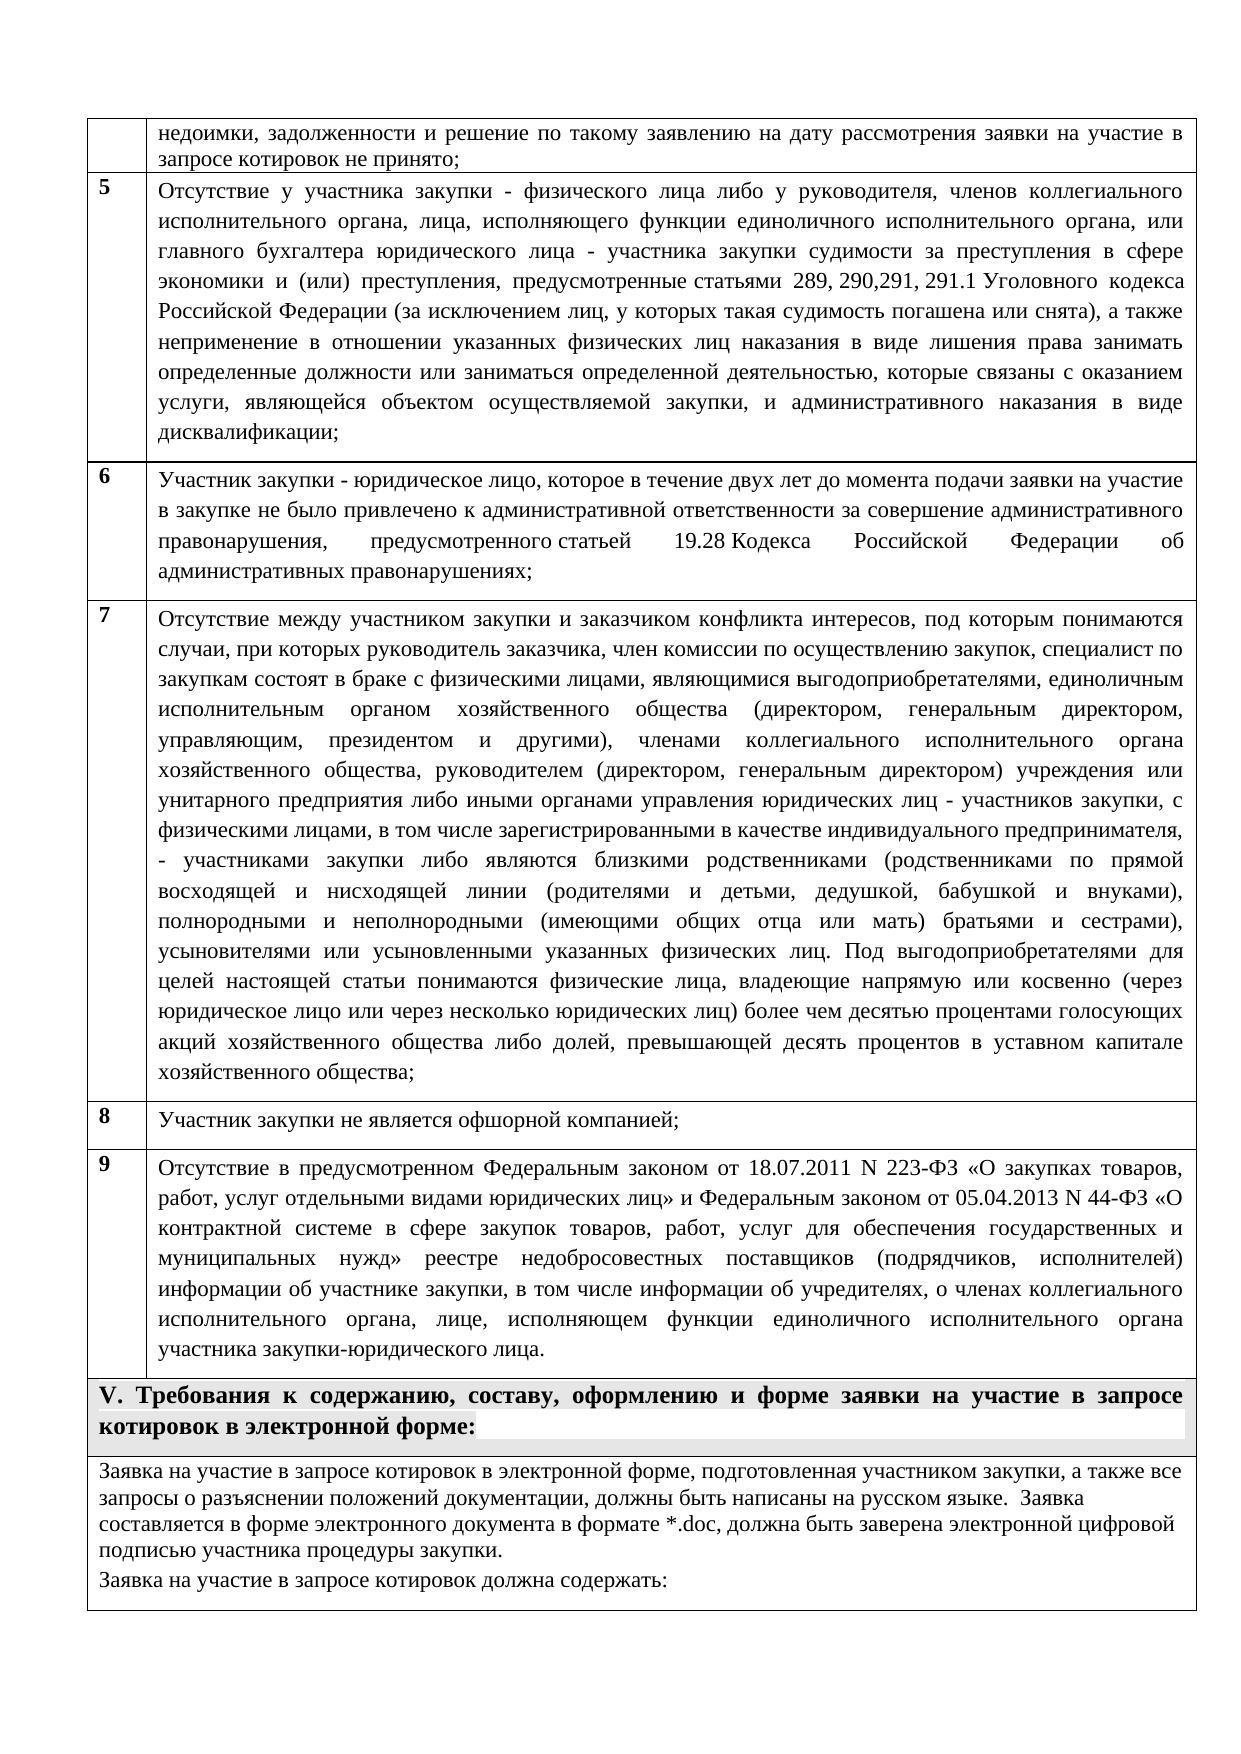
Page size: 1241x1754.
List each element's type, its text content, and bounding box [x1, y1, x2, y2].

table_cell Отсутствие между участником закупки и заказчиком конфликта интересов, под которым понимаются случаи, при которых руководитель заказчика, член комиссии по осуществлению закупок, специалист по закупкам состоят в браке с физическими лицами, являющимися выгодоприобретателями, единоличным исполнительным органом хозяйственного общества (директором, генеральным директором, управляющим, президентом и другими), членами коллегиального исполнительного органа хозяйственного общества, руководителем (директором, генеральным директором) учреждения или унитарного предприятия либо иными органами управления юридических лиц - участников закупки, с физическими лицами, в том числе зарегистрированными в качестве индивидуального предпринимателя, - участниками закупки либо являются близкими родственниками (родственниками по прямой восходящей и нисходящей линии (родителями и детьми, дедушкой, бабушкой и внуками), полнородными и неполнородными (имеющими общих отца или мать) братьями и сестрами), усыновителями или усыновленными указанных физических лиц. Под выгодоприобретателями для целей настоящей статьи понимаются физические лица, владеющие напрямую или косвенно (через юридическое лицо или через несколько юридических лиц) более чем десятью процентами голосующих акций хозяйственного общества либо долей, превышающей десять процентов в уставном капитале хозяйственного общества; [147, 601, 1196, 1101]
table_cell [147, 119, 1196, 172]
table_cell Участник закупки не является офшорной компанией; [147, 1102, 1196, 1149]
table_cell V. Требования к содержанию, составу, оформлению и форме заявки на участие в запросе котировок в электронной форме: [88, 1379, 1196, 1456]
table_cell 7 [88, 601, 146, 1101]
table_cell 6 [88, 463, 146, 600]
table_cell 8 [88, 1102, 146, 1149]
table_cell Отсутствие у участника закупки - физического лица либо у руководителя, членов коллегиального исполнительного органа, лица, исполняющего функции единоличного исполнительного органа, или главного бухгалтера юридического лица - участника закупки судимости за преступления в сфере экономики и (или) преступления, предусмотренные статьями 289, 290,291, 291.1 Уголовного кодекса Российской Федерации (за исключением лиц, у которых такая судимость погашена или снята), а также неприменение в отношении указанных физических лиц наказания в виде лишения права занимать определенные должности или заниматься определенной деятельностью, которые связаны с оказанием услуги, являющейся объектом осуществляемой закупки, и административного наказания в виде дисквалификации; [147, 173, 1196, 461]
table_cell Отсутствие в предусмотренном Федеральным законом от 18.07.2011 N 223-ФЗ «О закупках товаров, работ, услуг отдельными видами юридических лиц» и Федеральным законом от 05.04.2013 N 44-ФЗ «О контрактной системе в сфере закупок товаров, работ, услуг для обеспечения государственных и муниципальных нужд» реестре недобросовестных поставщиков (подрядчиков, исполнителей) информации об участнике закупки, в том числе информации об учредителях, о членах коллегиального исполнительного органа, лице, исполняющем функции единоличного исполнительного органа участника закупки-юридического лица. [147, 1150, 1196, 1378]
table_cell 5 [88, 173, 146, 461]
table_cell 9 [88, 1150, 146, 1378]
table_cell 4 [88, 119, 146, 172]
table_cell Участник закупки - юридическое лицо, которое в течение двух лет до момента подачи заявки на участие в закупке не было привлечено к административной ответственности за совершение административного правонарушения, предусмотренного статьей 19.28 Кодекса Российской Федерации об административных правонарушениях; [147, 463, 1196, 600]
table_cell Заявка на участие в запросе котировок в электронной форме, подготовленная участником закупки, а также все запросы о разъяснении положений документации, должны быть написаны на русском языке. Заявка составляется в форме электронного документа в формате *.doc, должна быть заверена электронной цифровой подписью участника процедуры закупки. Заявка на участие в запросе котировок должна содержать: [88, 1457, 1196, 1609]
